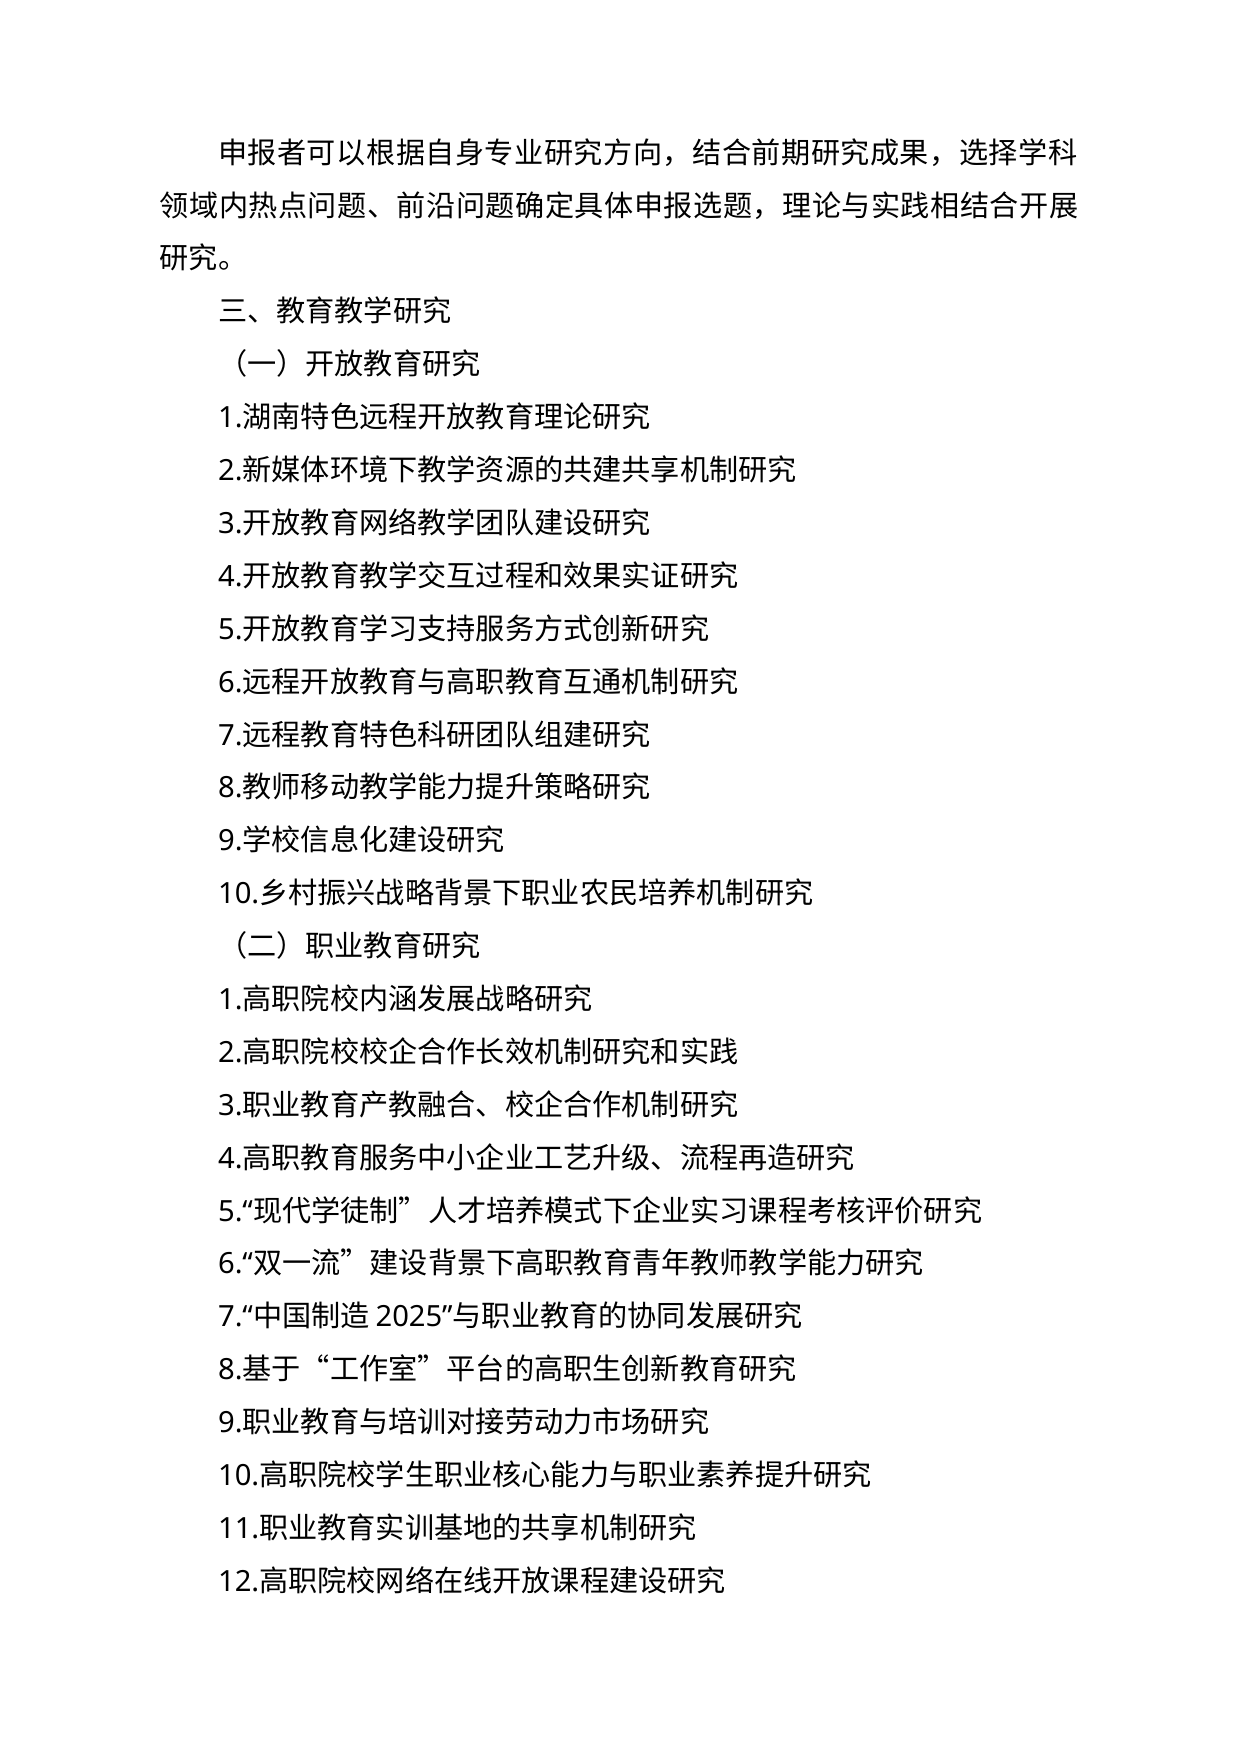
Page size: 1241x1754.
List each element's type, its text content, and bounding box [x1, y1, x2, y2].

text （二）职业教育研究 [159, 923, 1081, 965]
text 10.高职院校学生职业核心能力与职业素养提升研究 [159, 1452, 1081, 1494]
text 7.“中国制造2025”与职业教育的协同发展研究 [159, 1293, 1081, 1335]
text 1.高职院校内涵发展战略研究 [159, 976, 1081, 1018]
text 8.教师移动教学能力提升策略研究 [159, 764, 1081, 806]
text 5.开放教育学习支持服务方式创新研究 [159, 605, 1081, 648]
text 9.学校信息化建设研究 [159, 817, 1081, 859]
text 6.“双一流”建设背景下高职教育青年教师教学能力研究 [159, 1240, 1081, 1282]
text 8.基于“工作室”平台的高职生创新教育研究 [159, 1346, 1081, 1388]
text 3.开放教育网络教学团队建设研究 [159, 499, 1081, 542]
text 3.职业教育产教融合、校企合作机制研究 [159, 1081, 1081, 1124]
text 2.新媒体环境下教学资源的共建共享机制研究 [159, 446, 1081, 489]
text 5.“现代学徒制”人才培养模式下企业实习课程考核评价研究 [159, 1187, 1081, 1229]
text 三、教育教学研究 [159, 288, 1081, 330]
text 申报者可以根据自身专业研究方向，结合前期研究成果，选择学科领域内热点问题、前沿问题确定具体申报选题，理论与实践相结合开展研究。 [159, 129, 1081, 277]
text 11.职业教育实训基地的共享机制研究 [159, 1505, 1081, 1547]
text 1.湖南特色远程开放教育理论研究 [159, 393, 1081, 436]
text 2.高职院校校企合作长效机制研究和实践 [159, 1028, 1081, 1071]
text 12.高职院校网络在线开放课程建设研究 [159, 1558, 1081, 1600]
text （一）开放教育研究 [159, 341, 1081, 383]
text 6.远程开放教育与高职教育互通机制研究 [159, 658, 1081, 701]
text 4.高职教育服务中小企业工艺升级、流程再造研究 [159, 1134, 1081, 1177]
text 7.远程教育特色科研团队组建研究 [159, 711, 1081, 753]
text 4.开放教育教学交互过程和效果实证研究 [159, 552, 1081, 595]
text 10.乡村振兴战略背景下职业农民培养机制研究 [159, 870, 1081, 912]
text 9.职业教育与培训对接劳动力市场研究 [159, 1399, 1081, 1441]
